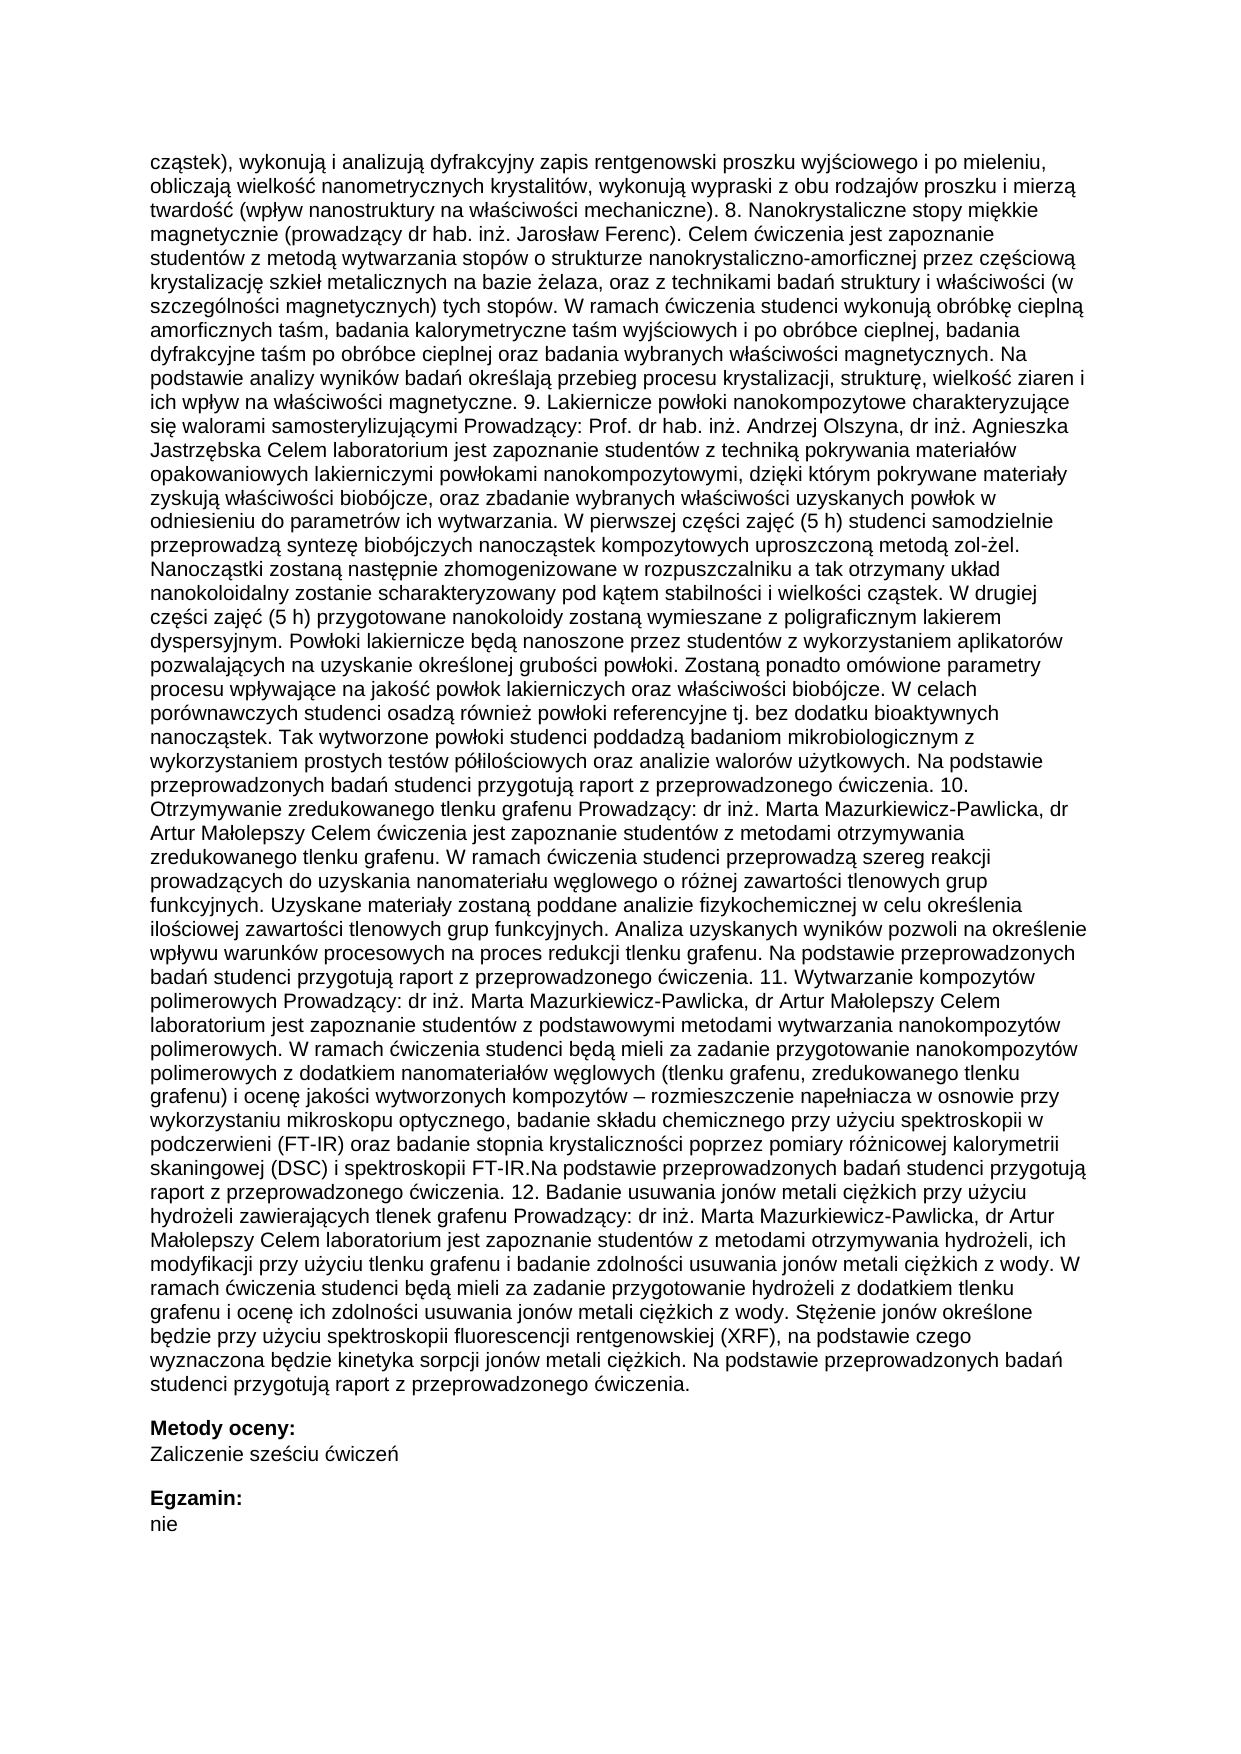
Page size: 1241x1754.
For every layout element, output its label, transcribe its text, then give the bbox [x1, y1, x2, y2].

text nie [150, 1511, 1090, 1535]
text Metody oceny: [150, 1416, 1090, 1439]
text Zaliczenie sześciu ćwiczeń [150, 1442, 1090, 1466]
text Egzamin: [150, 1485, 1090, 1509]
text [150, 150, 1090, 1396]
